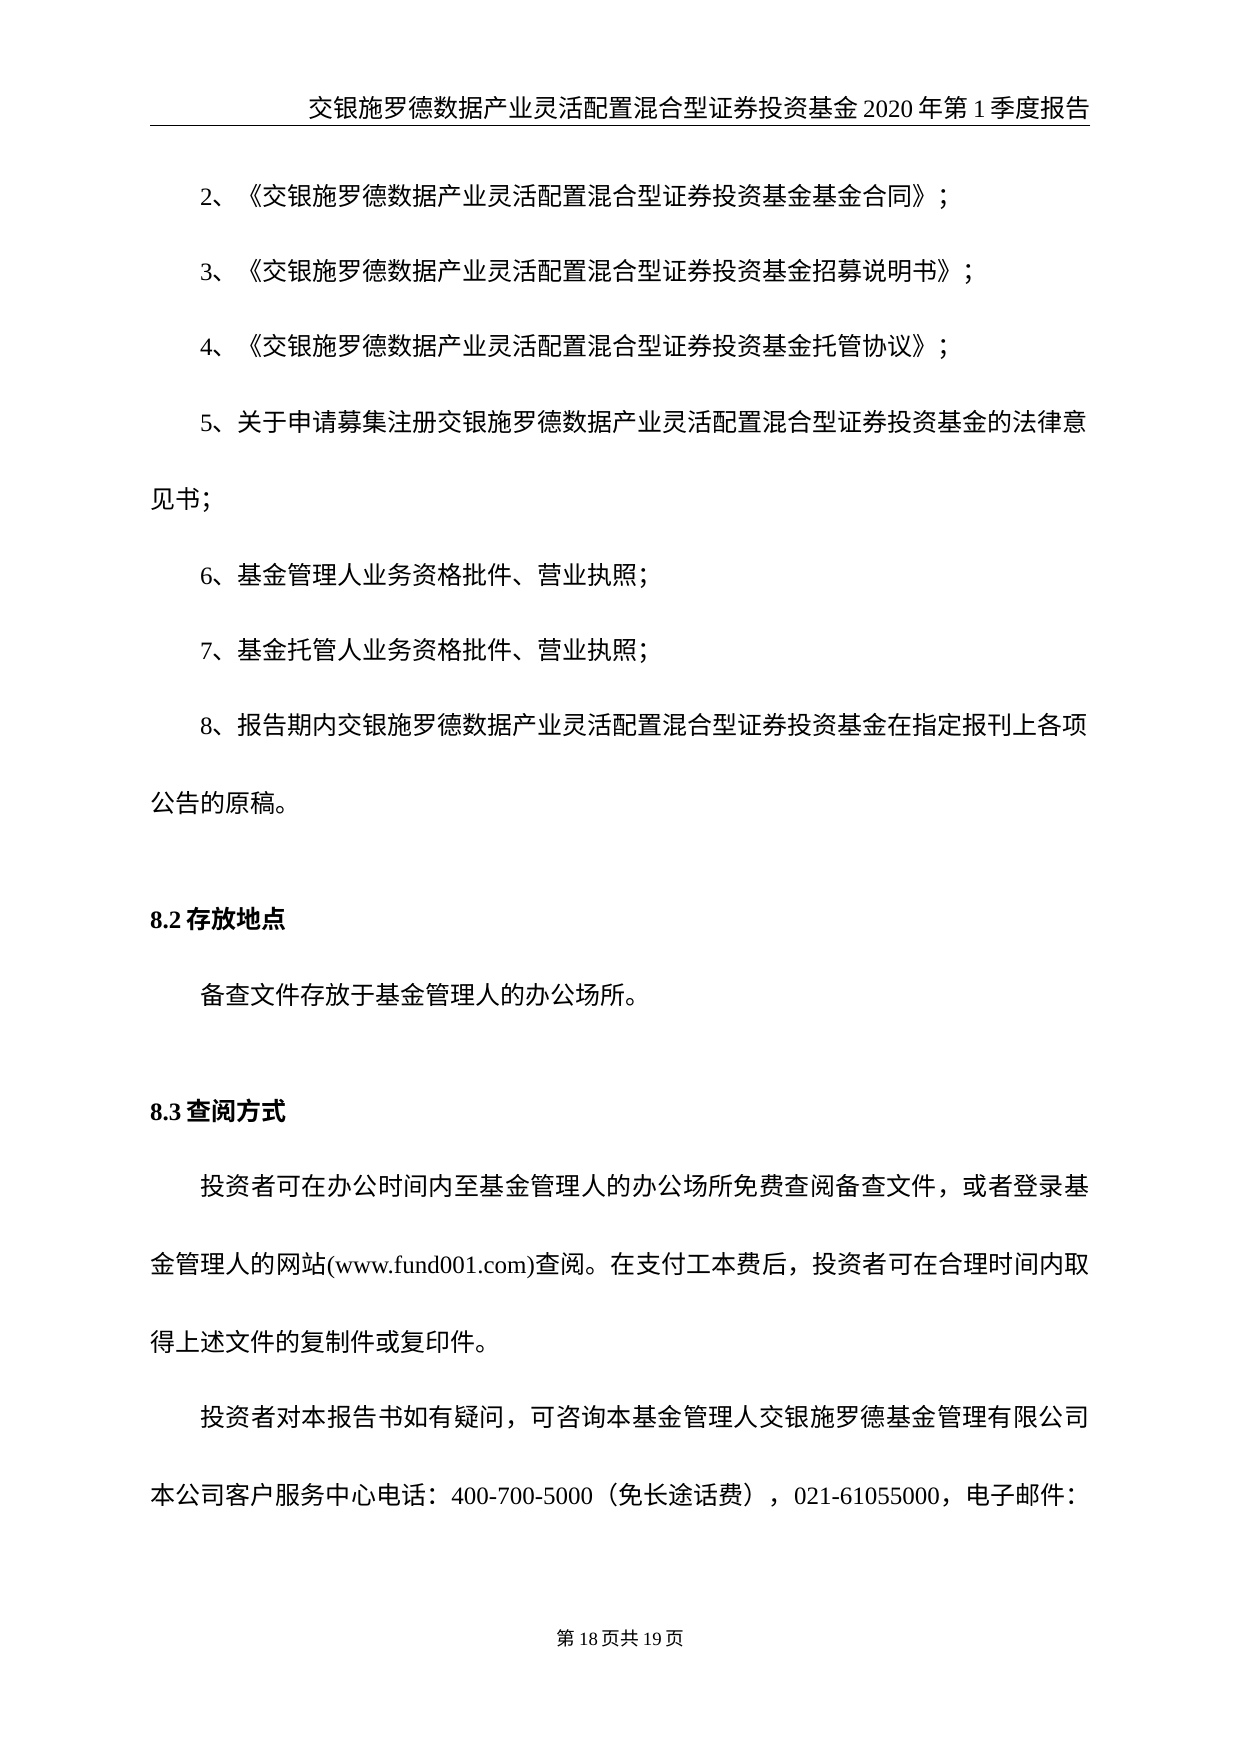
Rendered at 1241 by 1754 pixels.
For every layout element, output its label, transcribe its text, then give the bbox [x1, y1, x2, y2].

text 3、《交银施罗德数据产业灵活配置混合型证券投资基金招募说明书》； [150, 237, 1090, 302]
text 备查文件存放于基金管理人的办公场所。 [150, 961, 1090, 1026]
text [150, 1383, 1090, 1526]
text 8.3查阅方式 [150, 1077, 1090, 1142]
text 6、基金管理人业务资格批件、营业执照； [150, 541, 1090, 606]
text 8.2存放地点 [150, 886, 1090, 951]
text 8、报告期内交银施罗德数据产业灵活配置混合型证券投资基金在指定报刊上各项公告的原稿。 [150, 691, 1090, 834]
text 2、《交银施罗德数据产业灵活配置混合型证券投资基金基金合同》； [150, 162, 1090, 227]
text 投资者可在办公时间内至基金管理人的办公场所免费查阅备查文件，或者登录基金管理人的网站(www.fund001.com)查阅。在支付工本费后，投资者可在合理时间内取得上述文件的复制件或复印件。 [150, 1152, 1090, 1373]
text 7、基金托管人业务资格批件、营业执照； [150, 616, 1090, 681]
text 4、《交银施罗德数据产业灵活配置混合型证券投资基金托管协议》； [150, 312, 1090, 377]
text 5、关于申请募集注册交银施罗德数据产业灵活配置混合型证券投资基金的法律意见书； [150, 388, 1090, 531]
